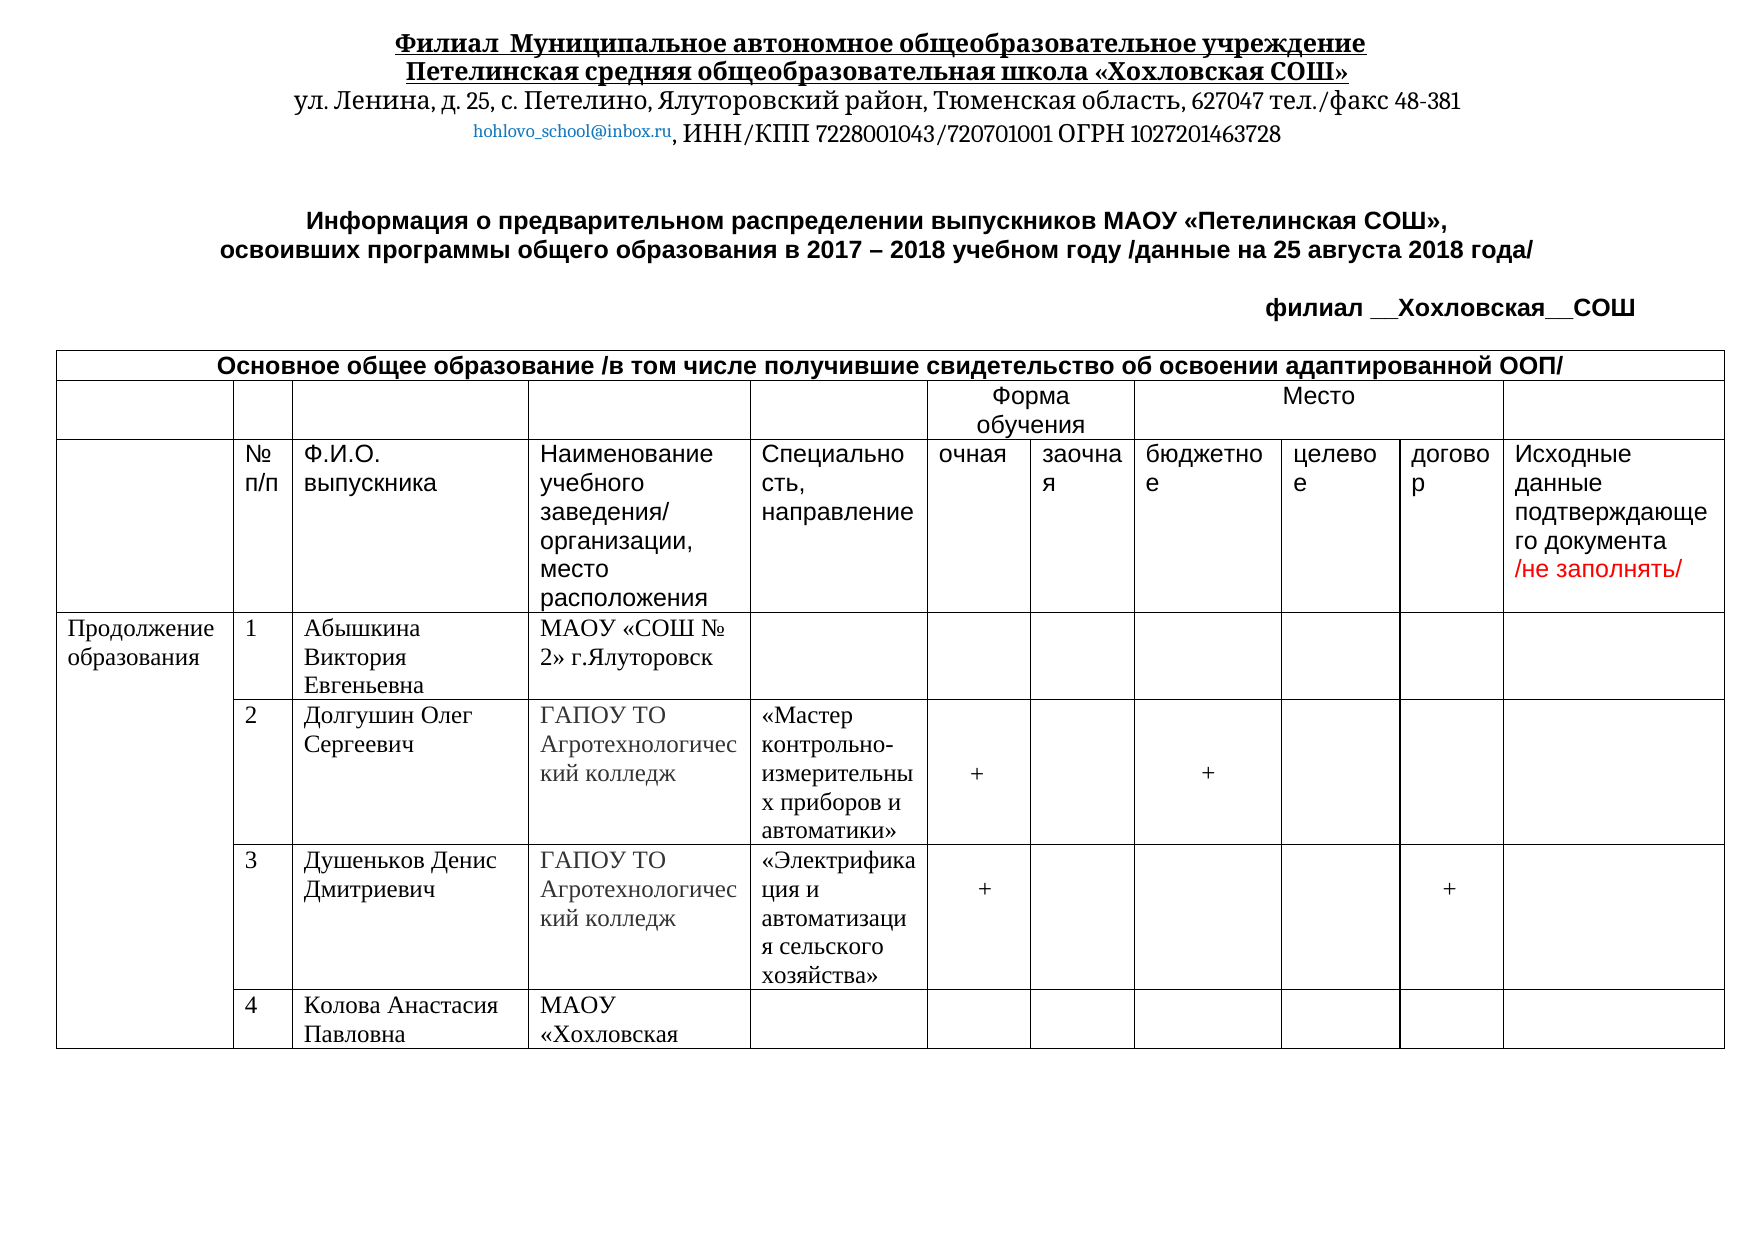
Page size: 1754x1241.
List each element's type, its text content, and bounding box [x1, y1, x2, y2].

table_cell Ф.И.О. выпускника [293, 440, 528, 612]
table_cell [1135, 845, 1281, 989]
table_cell 1 [234, 613, 292, 699]
table_cell [57, 440, 233, 612]
table_cell 3 [234, 845, 292, 989]
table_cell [293, 990, 528, 1047]
text Петелинская средняя общеобразовательная школа «Хохловская СОШ» [118, 58, 1636, 87]
table_cell ГАПОУ ТО Агротехнологический колледж [529, 700, 750, 844]
table_cell Душеньков Денис Дмитриевич [293, 845, 528, 989]
table_cell [1504, 990, 1724, 1047]
text Информация о предварительном распределении выпускников МАОУ «Петелинская СОШ», [118, 206, 1636, 235]
table_cell Долгушин Олег Сергеевич [293, 700, 528, 844]
table_cell [234, 381, 292, 438]
table_header Основное общее образование /в том числе получившие свидетельство об освоении адаптированной ООП/ [57, 351, 1724, 380]
table_cell [751, 381, 927, 438]
table_cell 4 [234, 990, 292, 1047]
table_cell [1504, 700, 1724, 844]
table_cell [1504, 613, 1724, 699]
table_cell [1282, 845, 1399, 989]
table_cell Абышкина Виктория Евгеньевна [293, 613, 528, 699]
table_cell [293, 381, 528, 438]
table_cell [1401, 613, 1503, 699]
table_cell [1031, 845, 1134, 989]
table_cell + [928, 700, 1030, 844]
table_cell [928, 613, 1030, 699]
table_cell [529, 381, 750, 438]
table_cell [1504, 845, 1724, 989]
table_cell [1282, 990, 1399, 1047]
table_cell [751, 990, 927, 1047]
table_cell [1135, 990, 1281, 1047]
table_cell «Мастер контрольно-измерительных приборов и автоматики» [751, 700, 927, 844]
text филиал __Хохловская__СОШ [118, 293, 1636, 321]
text освоивших программы общего образования в 2017 – 2018 учебном году /данные на 25 августа 2018 года/ [118, 235, 1636, 264]
table_cell МАОУ «СОШ № 2» г.Ялуторовск [529, 613, 750, 699]
table_cell Наименование учебного заведения/ организации, место расположения [529, 440, 750, 612]
table_cell заочная [1031, 440, 1134, 612]
table_cell очная [928, 440, 1030, 612]
text hohlovo_school@inbox.ru, ИНН/КПП 7228001043/720701001 ОГРН 1027201463728 [118, 120, 1636, 149]
table_cell [57, 381, 233, 438]
table_cell [1031, 613, 1134, 699]
table_cell Форма обучения [928, 381, 1134, 438]
table_cell «Электрификация и автоматизация сельского хозяйства» [751, 845, 927, 989]
table_cell [751, 613, 927, 699]
text Филиал Муниципальное автономное общеобразовательное учреждение [0, 29, 1599, 58]
text ул. Ленина, д. 25, с. Петелино, Ялуторовский район, Тюменская область, 627047 тел./факс 48-381 [118, 87, 1636, 116]
table_cell + [928, 845, 1030, 989]
table_cell [1031, 700, 1134, 844]
table_cell [1031, 990, 1134, 1047]
table_cell Специальность, направление [751, 440, 927, 612]
table_cell [1282, 613, 1399, 699]
table_cell [1401, 700, 1503, 844]
table_cell Продолжение образования [57, 613, 233, 1047]
table_cell ГАПОУ ТО Агротехнологический колледж [529, 845, 750, 989]
table_cell договор [1401, 440, 1503, 612]
table_cell бюджетное [1135, 440, 1281, 612]
table_cell [1401, 990, 1503, 1047]
table_cell Место [1135, 381, 1503, 438]
table_cell [1135, 613, 1281, 699]
table_cell № п/п [234, 440, 292, 612]
table_cell [1282, 700, 1399, 844]
table_cell [928, 990, 1030, 1047]
table_cell + [1401, 845, 1503, 989]
table_cell + [1135, 700, 1281, 844]
table_cell целевое [1282, 440, 1399, 612]
table_cell 2 [234, 700, 292, 844]
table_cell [529, 990, 750, 1047]
table_cell Исходные данные подтверждающего документа /не заполнять/ [1504, 440, 1724, 612]
table_cell [1504, 381, 1724, 438]
